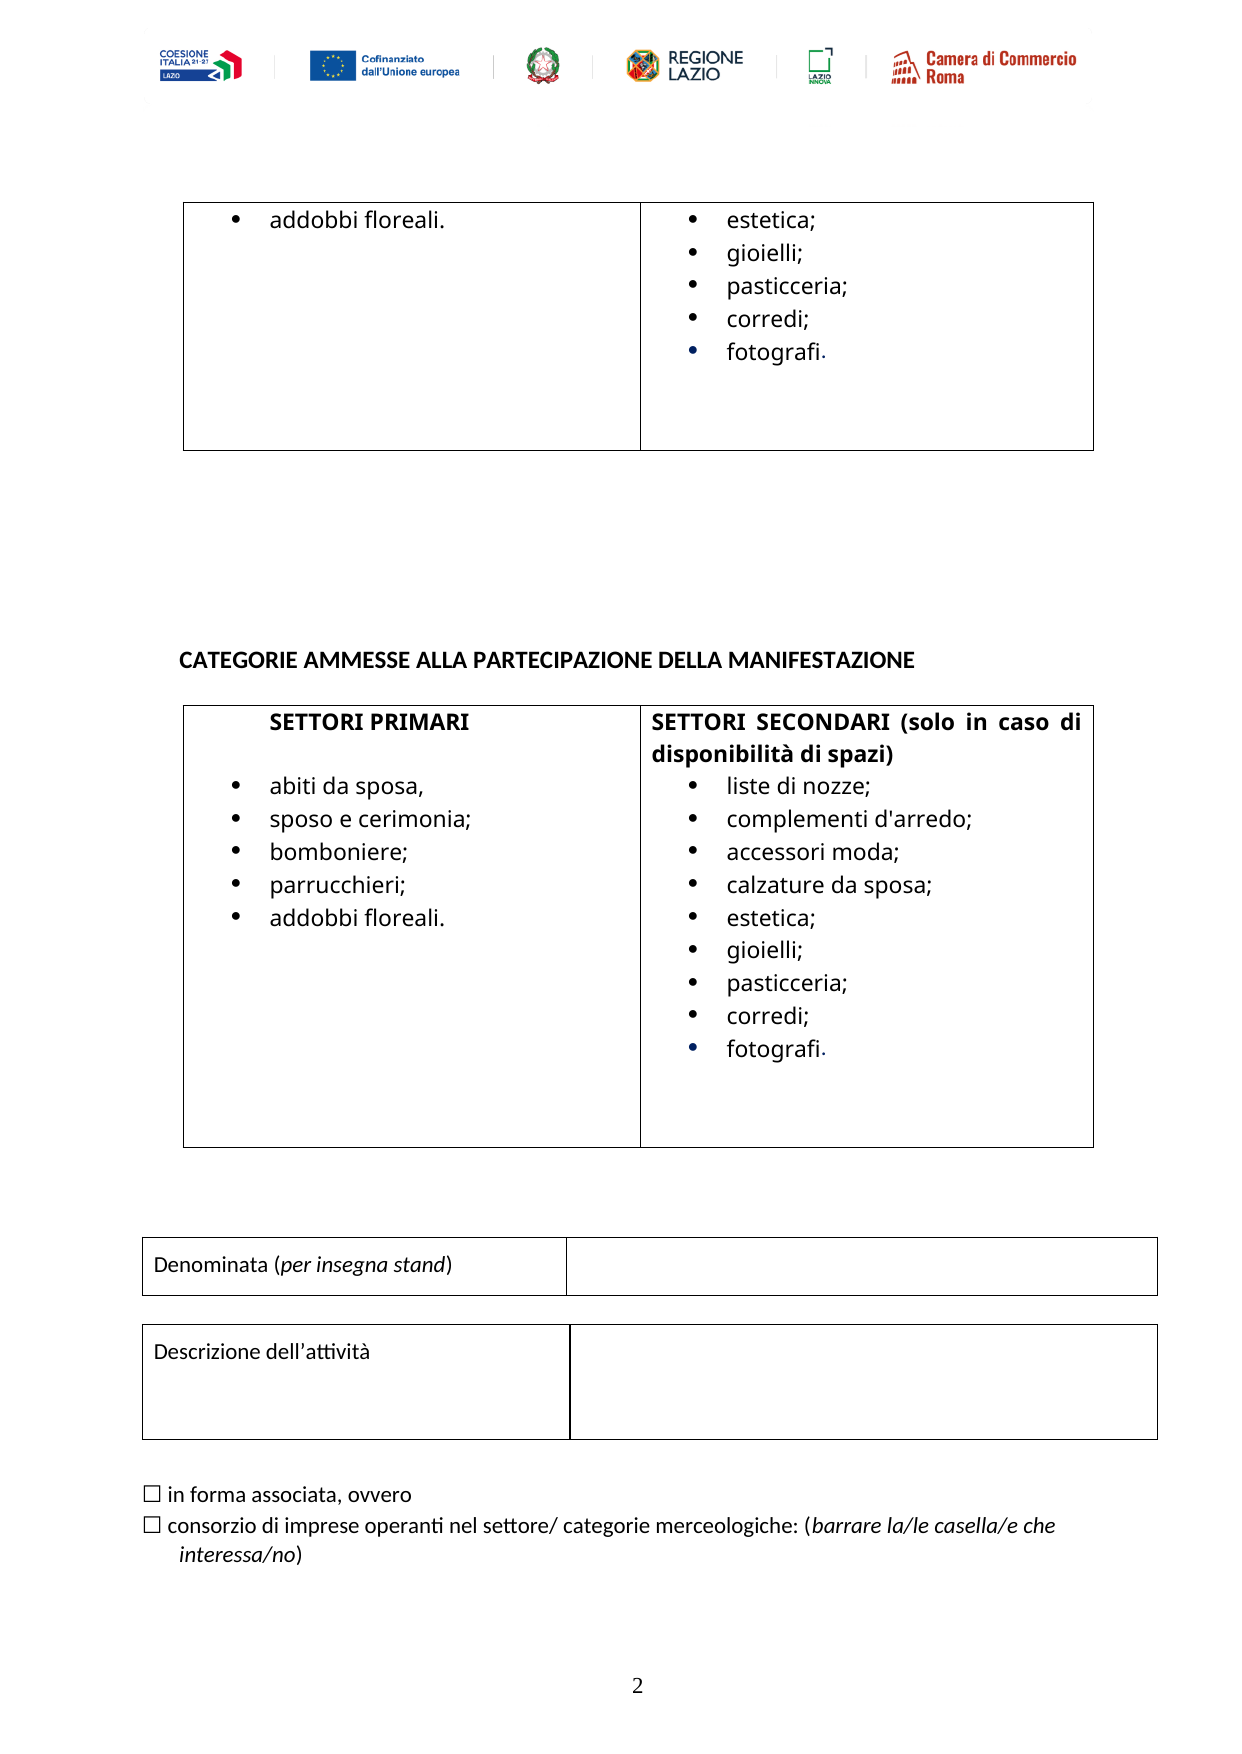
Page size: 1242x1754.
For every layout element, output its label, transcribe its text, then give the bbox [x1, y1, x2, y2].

table_header Denominata (per insegna stand) [143, 1238, 566, 1295]
table_header SETTORI PRIMARI abiti da sposa, sposo e cerimonia; bomboniere; parrucchieri; addobbi floreali. [184, 706, 640, 1147]
list ☐ in forma associata, ovvero [142, 1478, 1094, 1509]
table_header SETTORI PRIMARI abiti da sposa, sposo e cerimonia; bomboniere; parrucchieri; addobbi floreali. [184, 203, 640, 450]
list CATEGORIE AMMESSE ALLA PARTECIPAZIONE DELLA MANIFESTAZIONE [179, 644, 1094, 675]
picture [141, 28, 1094, 183]
table_header Descrizione dell’attività [143, 1325, 569, 1439]
table_header [571, 1325, 1157, 1439]
list ☐ consorzio di imprese operanti nel settore/ categorie merceologiche: (barrare la/le casella/e che interessa/no) [142, 1509, 1094, 1568]
table_header [567, 1238, 1157, 1295]
